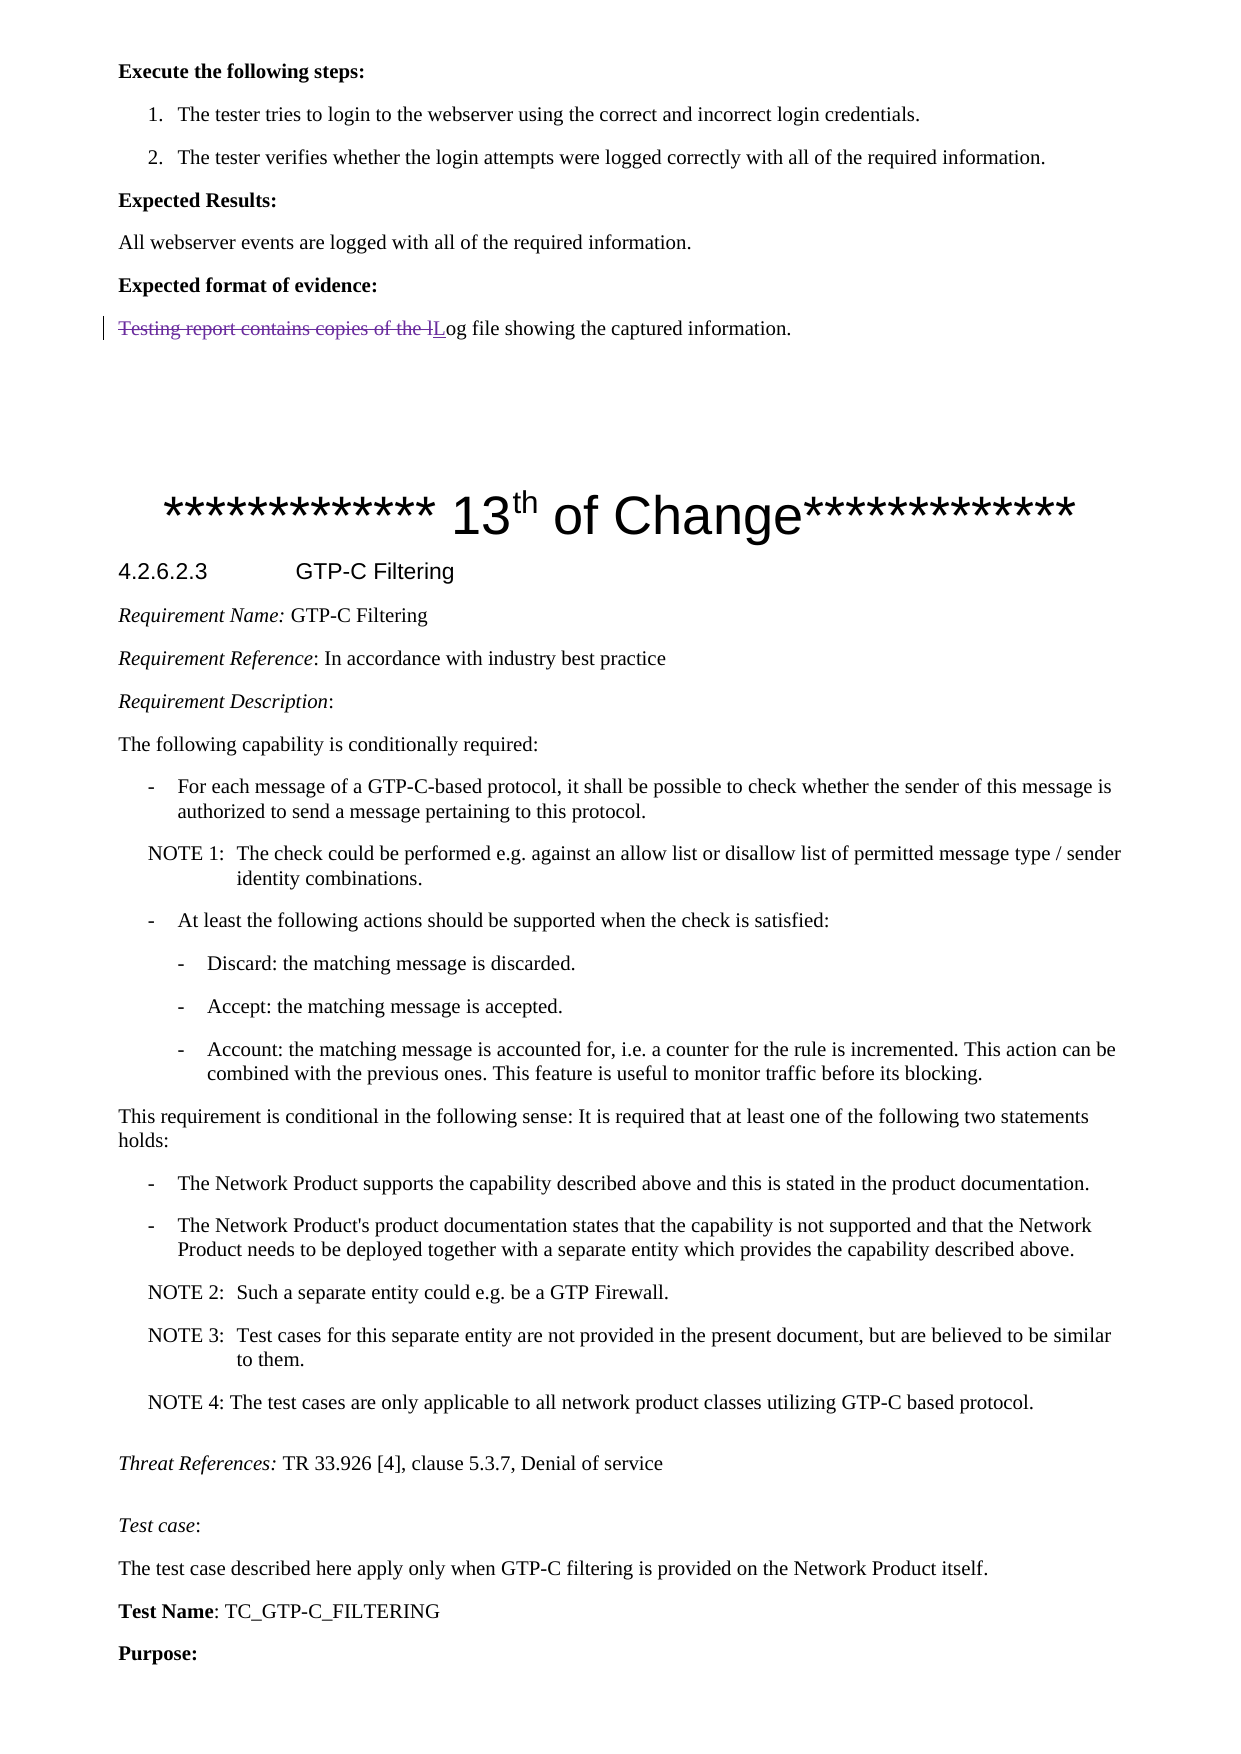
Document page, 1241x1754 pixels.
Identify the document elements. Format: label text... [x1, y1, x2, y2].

text - Discard: the matching message is discarded. [177, 951, 1122, 975]
text Execute the following steps: [118, 59, 1122, 83]
text The test case described here apply only when GTP-C filtering is provided on the Network Product itself. [118, 1556, 1122, 1580]
text - Accept: the matching message is accepted. [177, 994, 1122, 1018]
text NOTE 2: Such a separate entity could e.g. be a GTP Firewall. [148, 1280, 1122, 1304]
text - For each message of a GTP-C-based protocol, it shall be possible to check whether the sender of this message is authorized to send a message pertaining to this protocol. [148, 774, 1122, 823]
text NOTE 4: The test cases are only applicable to all network product classes utilizing GTP-C based protocol. [148, 1390, 1122, 1414]
text Requirement Reference: In accordance with industry best practice [118, 646, 1122, 670]
text The following capability is conditionally required: [118, 732, 1122, 756]
text 2. The tester verifies whether the login attempts were logged correctly with all of the required information. [148, 145, 1122, 169]
text Expected format of evidence: [118, 273, 1122, 297]
text - Account: the matching message is accounted for, i.e. a counter for the rule is incremented. This action can be combined with the previous ones. This feature is useful to monitor traffic before its blocking. [177, 1037, 1122, 1085]
text NOTE 1: The check could be performed e.g. against an allow list or disallow list of permitted message type / sender identity combinations. [148, 841, 1122, 889]
text 1. The tester tries to login to the webserver using the correct and incorrect login credentials. [148, 102, 1122, 126]
text NOTE 3: Test cases for this separate entity are not provided in the present document, but are believed to be similar to them. [148, 1323, 1122, 1371]
text All webserver events are logged with all of the required information. [118, 230, 1122, 254]
text ************* 13th of Change************* [118, 483, 1122, 546]
text - At least the following actions should be supported when the check is satisfied: [148, 908, 1122, 932]
subtitle 4.2.6.2.3 GTP-C Filtering [118, 558, 1122, 584]
text Requirement Description: [118, 689, 1122, 713]
text This requirement is conditional in the following sense: It is required that at least one of the following two statements holds: [118, 1103, 1122, 1152]
text - The Network Product's product documentation states that the capability is not supported and that the Network Product needs to be deployed together with a separate entity which provides the capability described above. [148, 1213, 1122, 1261]
text Threat References: TR 33.926 [4], clause 5.3.7, Denial of service [118, 1451, 1122, 1475]
text Test case: [118, 1513, 1122, 1537]
text og file showing the captured information. [118, 316, 1122, 340]
text Purpose: [118, 1641, 1122, 1665]
text Requirement Name: GTP-C Filtering [118, 603, 1122, 627]
text - The Network Product supports the capability described above and this is stated in the product documentation. [148, 1170, 1122, 1194]
text Test Name: TC_GTP-C_FILTERING [118, 1598, 1122, 1623]
text Expected Results: [118, 187, 1122, 212]
